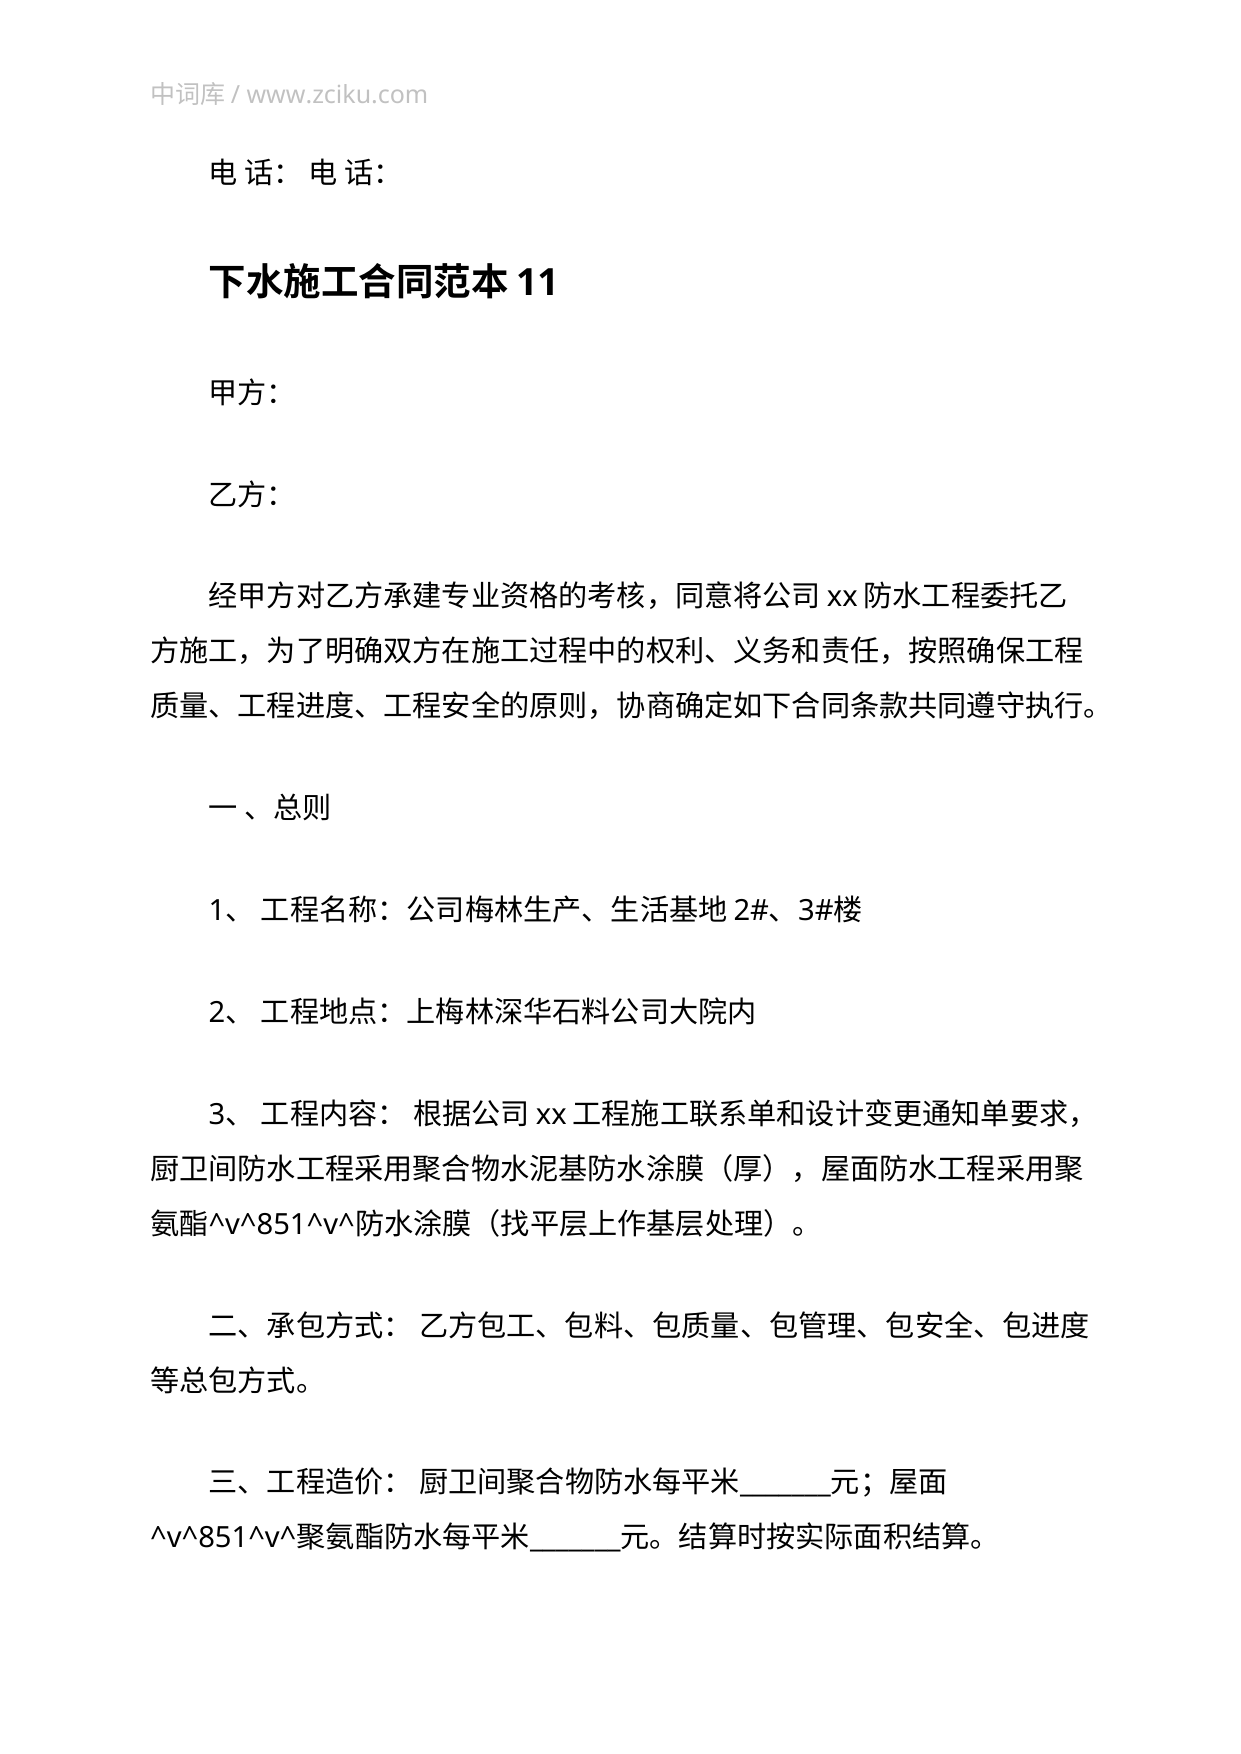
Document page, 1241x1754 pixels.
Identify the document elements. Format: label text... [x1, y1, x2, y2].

text 1、 工程名称：公司梅林生产、生活基地2#、3#楼 [150, 886, 1090, 929]
text 乙方： [150, 471, 1090, 513]
text 电 话： 电 话： [150, 150, 1090, 192]
text 3、 工程内容： 根据公司xx工程施工联系单和设计变更通知单要求，厨卫间防水工程采用聚合物水泥基防水涂膜（厚），屋面防水工程采用聚氨酯^v^851^v^防水涂膜（找平层上作基层处理）。 [150, 1090, 1090, 1243]
text 2、 工程地点：上梅林深华石料公司大院内 [150, 988, 1090, 1031]
text 甲方： [150, 369, 1090, 412]
text 三、工程造价： 厨卫间聚合物防水每平米_______元；屋面^v^851^v^聚氨酯防水每平米_______元。结算时按实际面积结算。 [150, 1459, 1090, 1556]
text 二、承包方式： 乙方包工、包料、包质量、包管理、包安全、包进度等总包方式。 [150, 1302, 1090, 1399]
text 经甲方对乙方承建专业资格的考核，同意将公司xx防水工程委托乙方施工，为了明确双方在施工过程中的权利、义务和责任，按照确保工程质量、工程进度、工程安全的原则，协商确定如下合同条款共同遵守执行。 [150, 573, 1090, 725]
text 下水施工合同范本11 [150, 252, 1090, 306]
text 一 、总则 [150, 784, 1090, 827]
